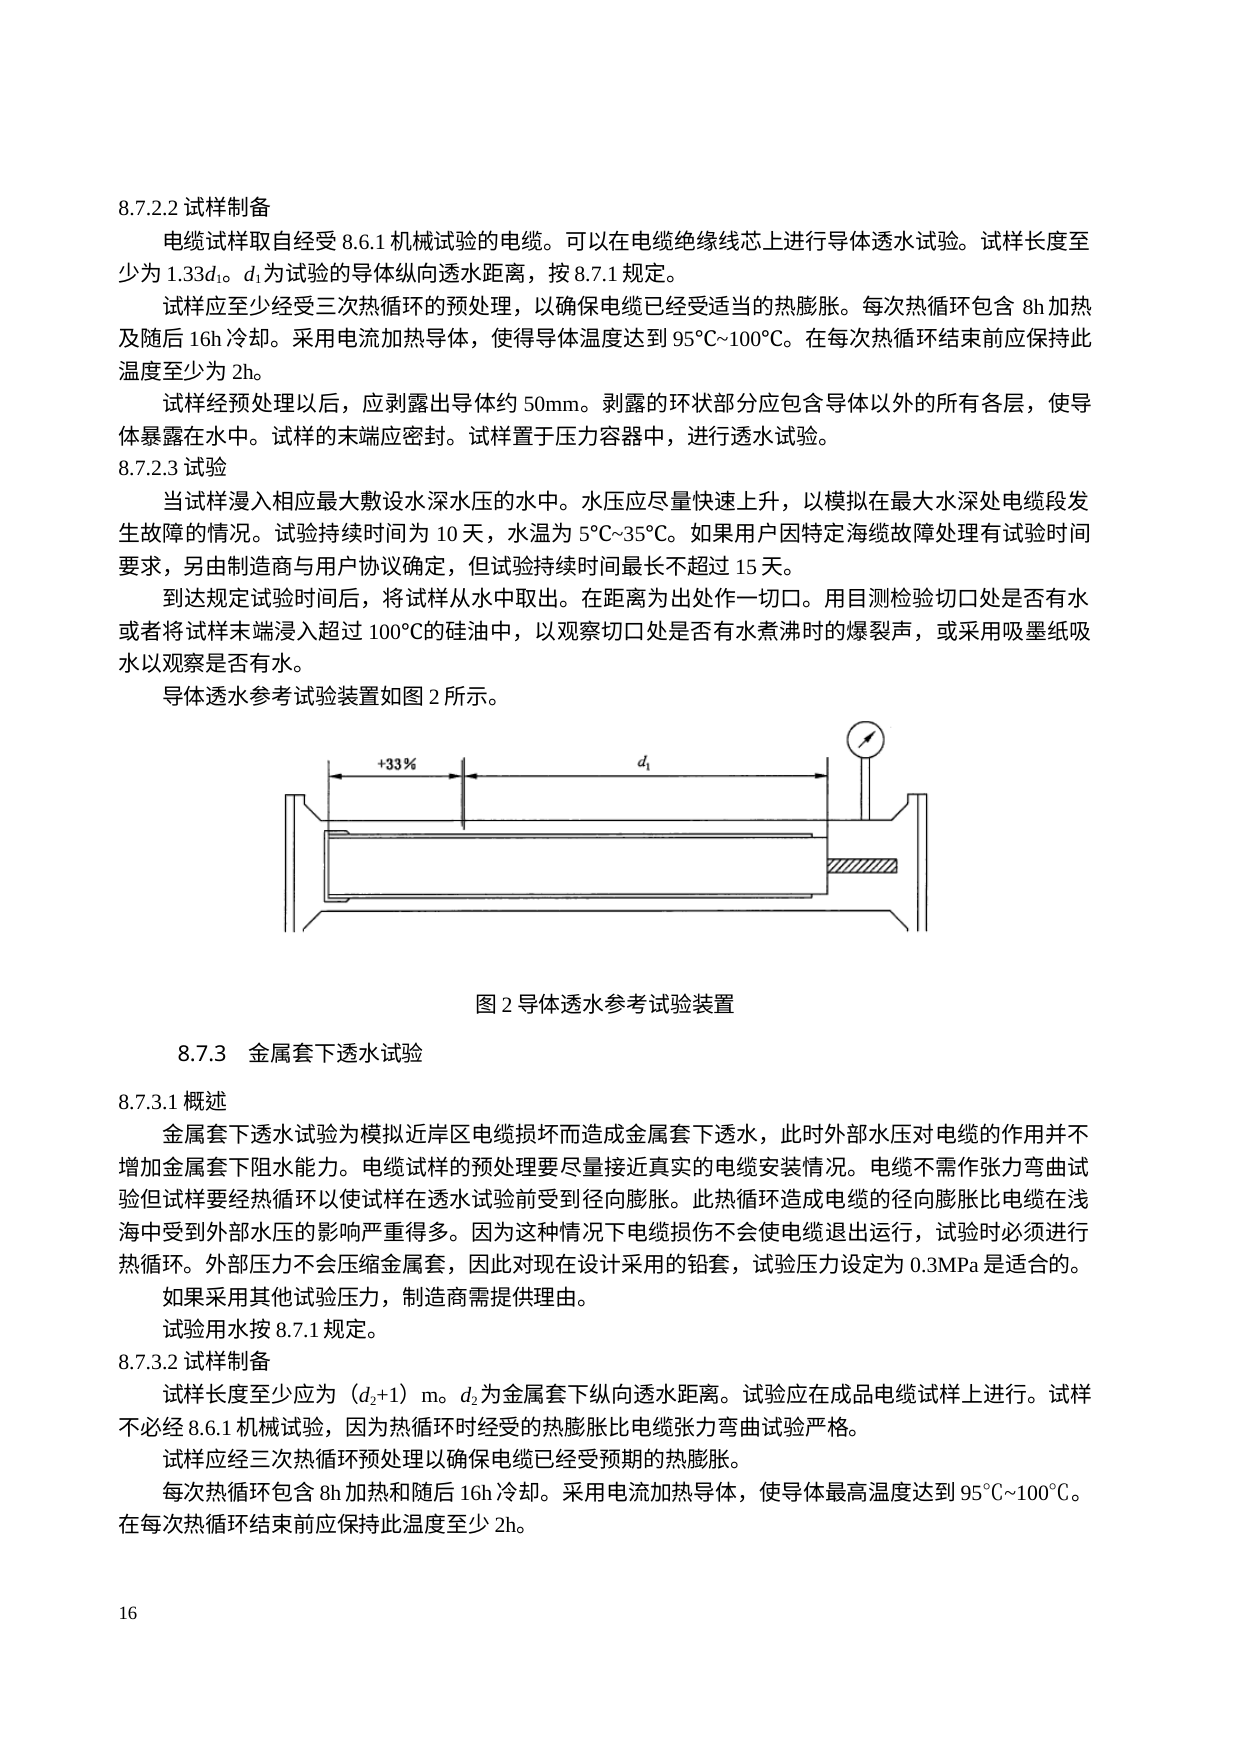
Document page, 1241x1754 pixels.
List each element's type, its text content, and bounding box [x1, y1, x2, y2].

text 8.7.3.2 试样制备 [118, 1344, 1093, 1377]
text 8.7.2.2 试样制备 [118, 191, 1093, 223]
text 试样经预处理以后，应剥露出导体约50mm。剥露的环状部分应包含导体以外的所有各层，使导体暴露在水中。试样的末端应密封。试样置于压力容器中，进行透水试验。 [118, 386, 1093, 451]
text 试样应至少经受三次热循环的预处理，以确保电缆已经受适当的热膨胀。每次热循环包含8h加热及随后16h冷却。采用电流加热导体，使得导体温度达到95℃~100℃。在每次热循环结束前应保持此温度至少为2h。 [118, 288, 1093, 386]
text 到达规定试验时间后，将试样从水中取出。在距离为出处作一切口。用目测检验切口处是否有水或者将试样末端浸入超过100℃的硅油中，以观察切口处是否有水煮沸时的爆裂声，或采用吸墨纸吸水以观察是否有水。 [118, 581, 1093, 678]
text 金属套下透水试验 [177, 1036, 1093, 1068]
text 每次热循环包含8h加热和随后16h冷却。采用电流加热导体，使导体最高温度达到95℃~100℃。在每次热循环结束前应保持此温度至少2h。 [118, 1474, 1093, 1539]
text 8.7.2.3 试验 [118, 451, 1093, 483]
text 导体透水参考试验装置如图2所示。 [118, 678, 1093, 711]
text 电缆试样取自经受8.6.1机械试验的电缆。可以在电缆绝缘线芯上进行导体透水试验。试样长度至少为1.33d1。d1为试验的导体纵向透水距离，按8.7.1规定。 [118, 223, 1093, 288]
text 试样应经三次热循环预处理以确保电缆已经受预期的热膨胀。 [118, 1442, 1093, 1474]
text 图2导体透水参考试验装置 [118, 987, 1093, 1019]
text 金属套下透水试验为模拟近岸区电缆损坏而造成金属套下透水，此时外部水压对电缆的作用并不增加金属套下阻水能力。电缆试样的预处理要尽量接近真实的电缆安装情况。电缆不需作张力弯曲试验但试样要经热循环以使试样在透水试验前受到径向膨胀。此热循环造成电缆的径向膨胀比电缆在浅海中受到外部水压的影响严重得多。因为这种情况下电缆损伤不会使电缆退出运行，试验时必须进行热循环。外部压力不会压缩金属套，因此对现在设计采用的铅套，试验压力设定为0.3MPa是适合的。 [118, 1117, 1093, 1279]
picture [257, 710, 954, 948]
text 当试样漫入相应最大敷设水深水压的水中。水压应尽量快速上升，以模拟在最大水深处电缆段发生故障的情况。试验持续时间为10天，水温为5℃~35℃。如果用户因特定海缆故障处理有试验时间要求，另由制造商与用户协议确定，但试验持续时间最长不超过15天。 [118, 483, 1093, 581]
text 试样长度至少应为（d2+1）m。d2为金属套下纵向透水距离。试验应在成品电缆试样上进行。试样不必经8.6.1机械试验，因为热循环时经受的热膨胀比电缆张力弯曲试验严格。 [118, 1377, 1093, 1442]
text 试验用水按8.7.1规定。 [118, 1312, 1093, 1344]
text 8.7.3.1 概述 [118, 1084, 1093, 1117]
text 如果采用其他试验压力，制造商需提供理由。 [118, 1279, 1093, 1312]
